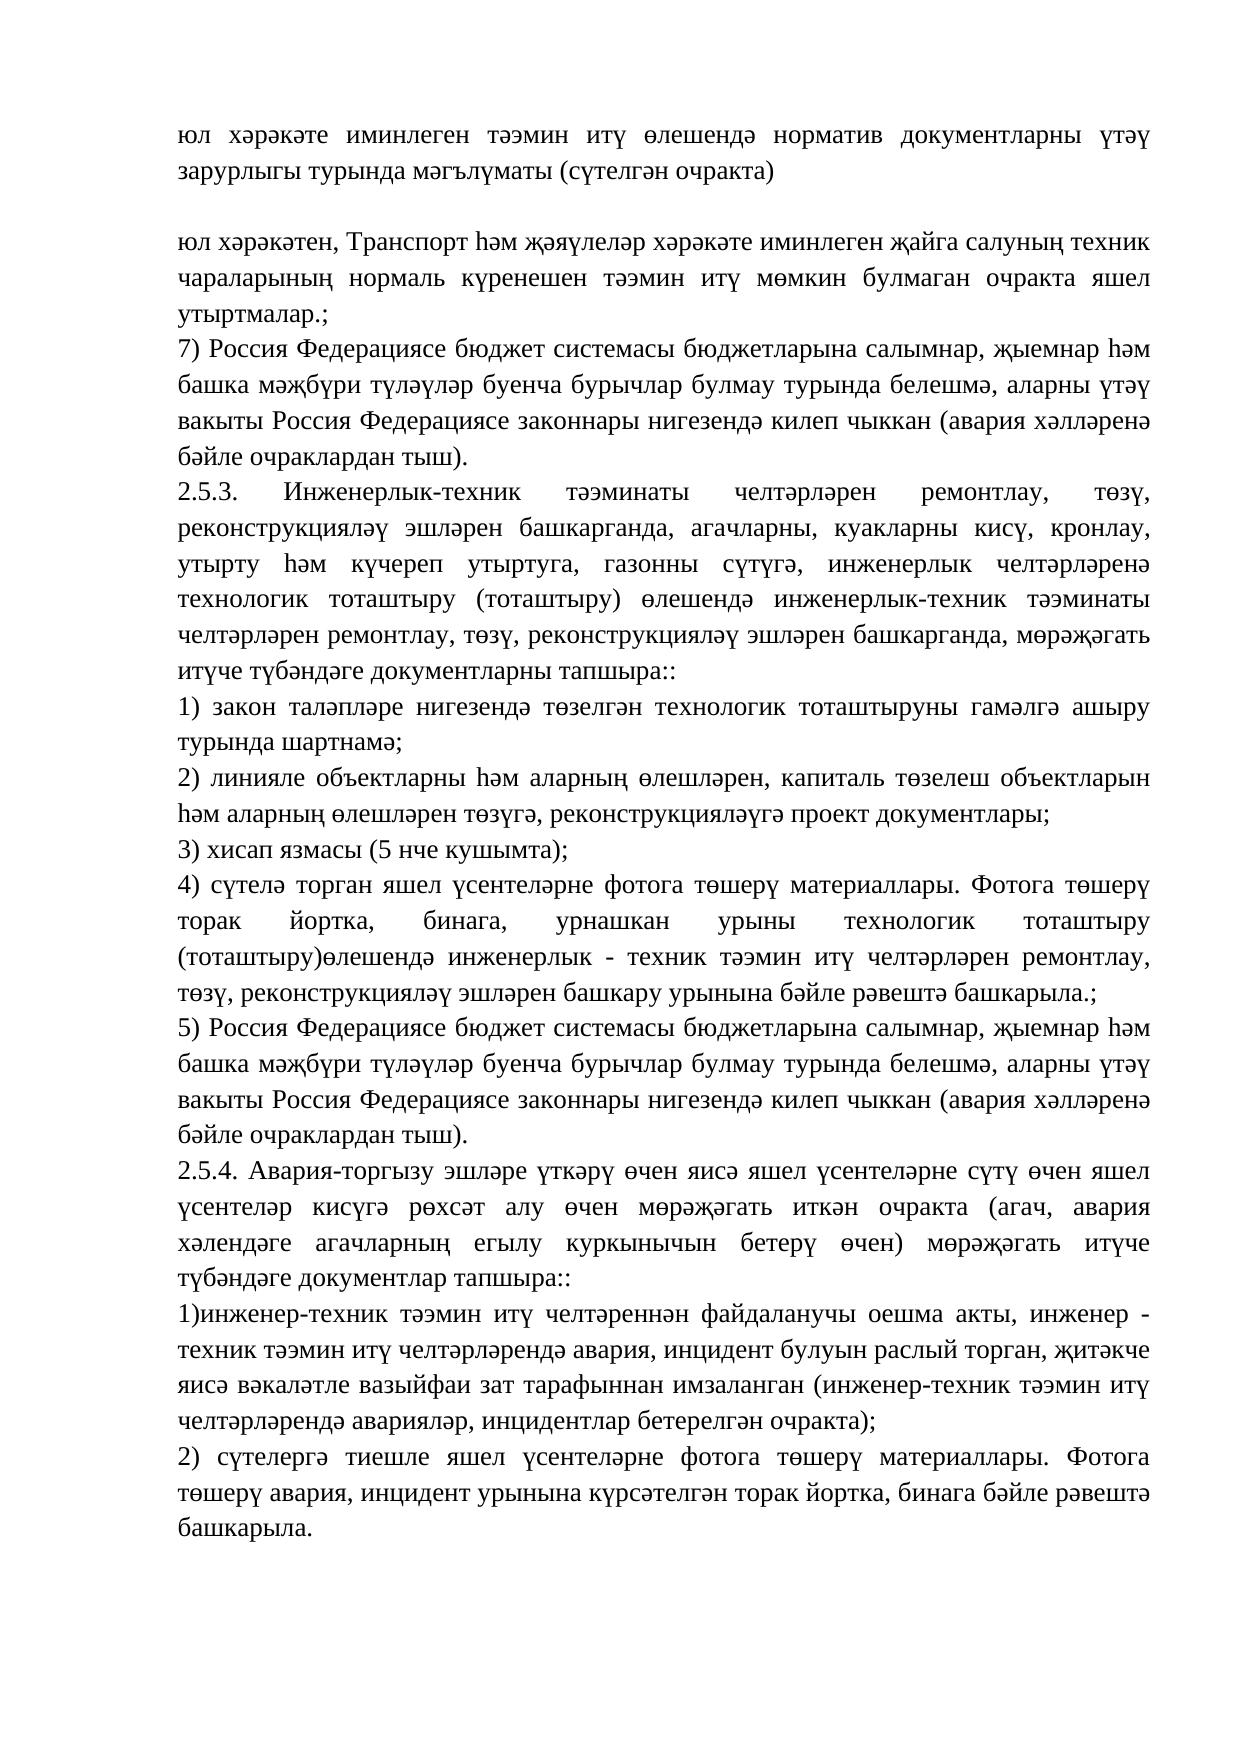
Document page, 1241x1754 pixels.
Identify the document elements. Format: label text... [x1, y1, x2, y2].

text 5) Россия Федерациясе бюджет системасы бюджетларына салымнар, җыемнар һәм башка мәҗбүри түләүләр буенча бурычлар булмау турында белешмә, аларны үтәү вакыты Россия Федерациясе законнары нигезендә килеп чыккан (авария хәлләренә бәйле очраклардан тыш). [177, 1011, 1152, 1150]
text 1)инженер-техник тәэмин итү челтәреннән файдаланучы оешма акты, инженер - техник тәэмин итү челтәрләрендә авария, инцидент булуын раслый торган, җитәкче яисә вәкаләтле вазыйфаи зат тарафыннан имзаланган (инженер-техник тәэмин итү челтәрләрендә аварияләр, инцидентлар бетерелгән очракта); [177, 1297, 1152, 1436]
text 2.5.3. Инженерлык-техник тәэминаты челтәрләрен ремонтлау, төзү, реконструкцияләү эшләрен башкарганда, агачларны, куакларны кисү, кронлау, утырту һәм күчереп утыртуга, газонны сүтүгә, инженерлык челтәрләренә технологик тоташтыру (тоташтыру) өлешендә инженерлык-техник тәэминаты челтәрләрен ремонтлау, төзү, реконструкцияләү эшләрен башкарганда, мөрәҗәгать итүче түбәндәге документларны тапшыра:: [177, 475, 1152, 685]
text 3) хисап язмасы (5 нче кушымта); [177, 833, 1152, 864]
text 2) линияле объектларны һәм аларның өлешләрен, капиталь төзелеш объектларын һәм аларның өлешләрен төзүгә, реконструкцияләүгә проект документлары; [177, 761, 1152, 828]
text юл хәрәкәтен, Транспорт һәм җәяүлеләр хәрәкәте иминлеген җайга салуның техник чараларының нормаль күренешен тәэмин итү мөмкин булмаган очракта яшел утыртмалар.; [177, 225, 1152, 328]
text 7) Россия Федерациясе бюджет системасы бюджетларына салымнар, җыемнар һәм башка мәҗбүри түләүләр буенча бурычлар булмау турында белешмә, аларны үтәү вакыты Россия Федерациясе законнары нигезендә килеп чыккан (авария хәлләренә бәйле очраклардан тыш). [177, 332, 1152, 471]
text 2) сүтелергә тиешле яшел үсентеләрне фотога төшерү материаллары. Фотога төшерү авария, инцидент урынына күрсәтелгән торак йортка, бинага бәйле рәвештә башкарыла. [177, 1440, 1152, 1543]
text 2.5.4. Авария-торгызу эшләре үткәрү өчен яисә яшел үсентеләрне сүтү өчен яшел үсентеләр кисүгә рөхсәт алу өчен мөрәҗәгать иткән очракта (агач, авария хәлендәге агачларның егылу куркынычын бетерү өчен) мөрәҗәгать итүче түбәндәге документлар тапшыра:: [177, 1154, 1152, 1293]
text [177, 118, 1152, 185]
text 1) закон таләпләре нигезендә төзелгән технологик тоташтыруны гамәлгә ашыру турында шартнамә; [177, 690, 1152, 757]
text 4) сүтелә торган яшел үсентеләрне фотога төшерү материаллары. Фотога төшерү торак йортка, бинага, урнашкан урыны технологик тоташтыру (тоташтыру)өлешендә инженерлык - техник тәэмин итү челтәрләрен ремонтлау, төзү, реконструкцияләү эшләрен башкару урынына бәйле рәвештә башкарыла.; [177, 868, 1152, 1007]
